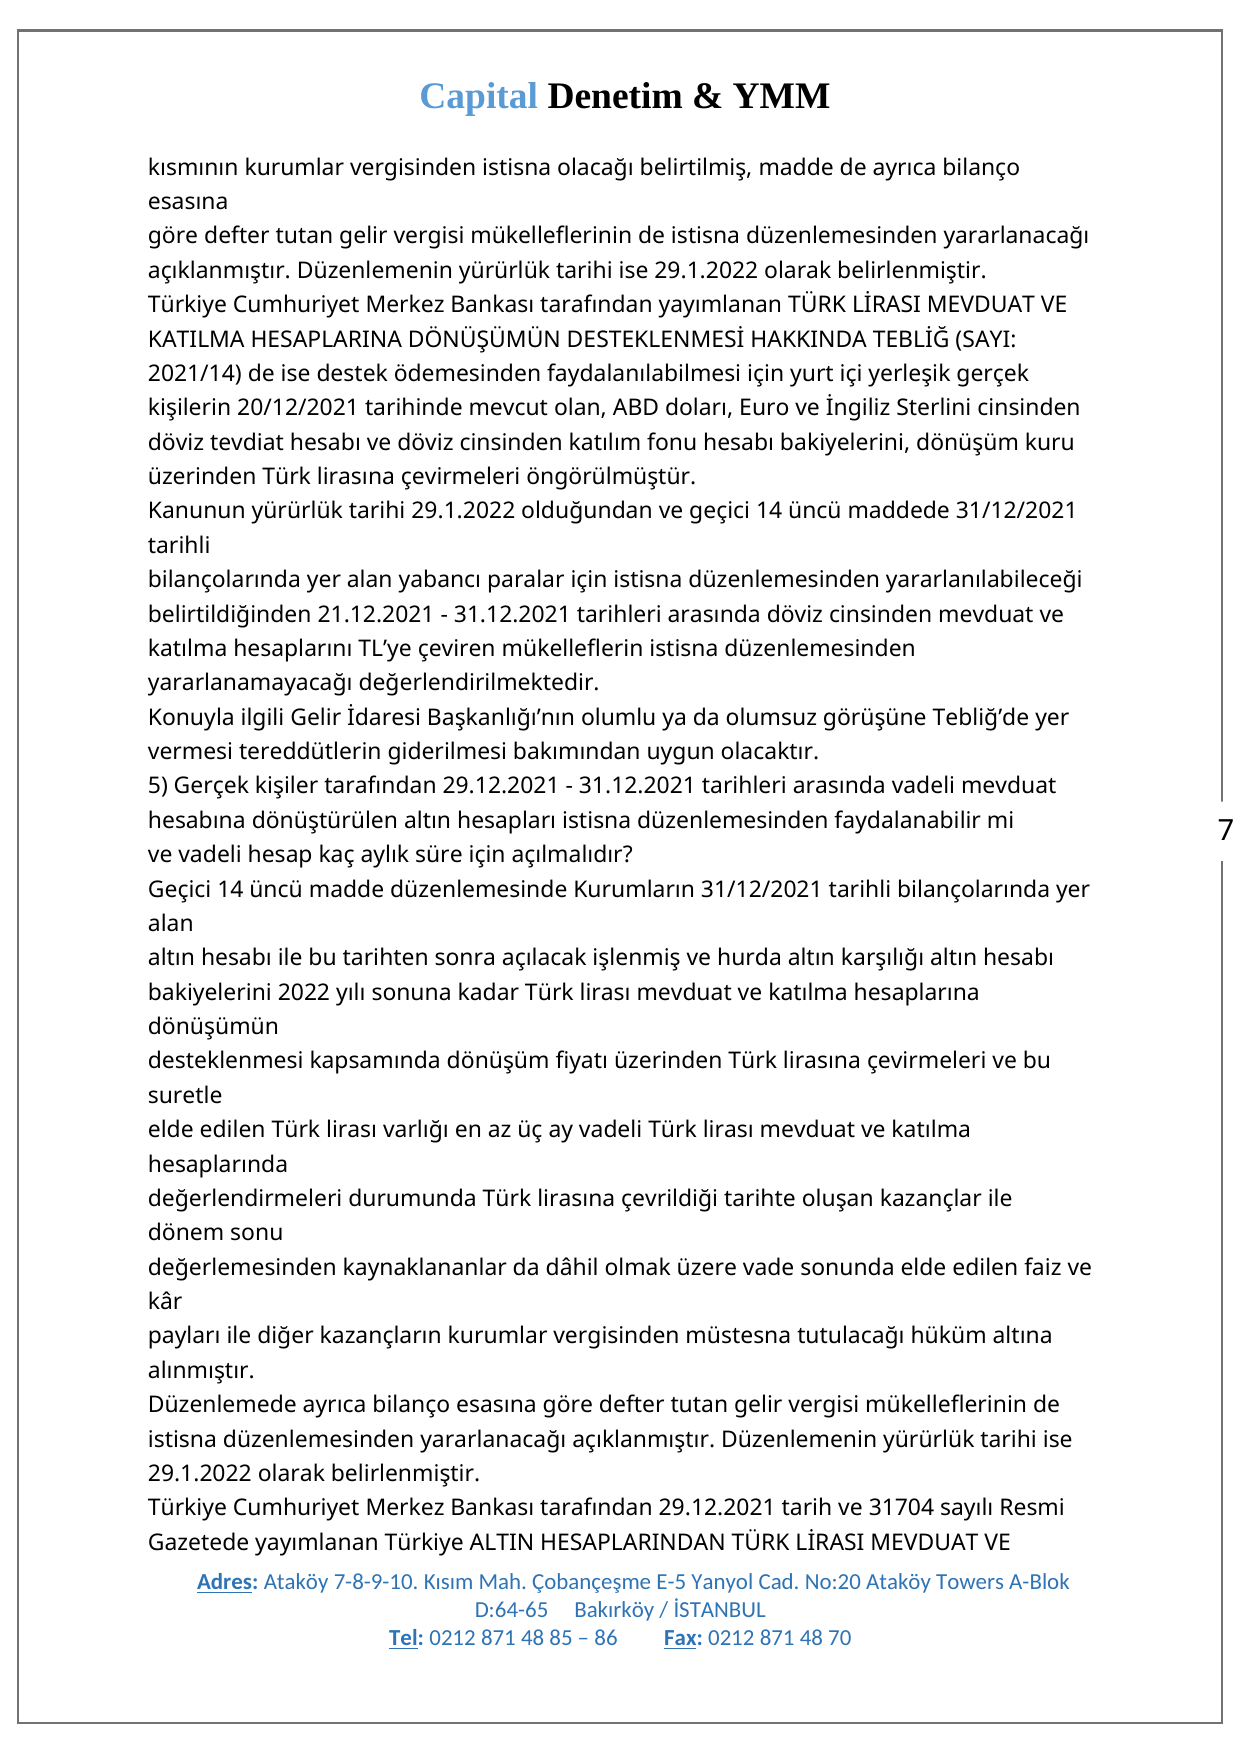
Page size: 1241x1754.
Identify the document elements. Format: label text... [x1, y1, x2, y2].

text Türkiye Cumhuriyet Merkez Bankası tarafından yayımlanan TÜRK LİRASI MEVDUAT VE [148, 285, 1093, 319]
text hesabına dönüştürülen altın hesapları istisna düzenlemesinden faydalanabilir mi [148, 801, 1093, 835]
text açıklanmıştır. Düzenlemenin yürürlük tarihi ise 29.1.2022 olarak belirlenmiştir. [148, 251, 1093, 285]
text değerlendirmeleri durumunda Türk lirasına çevrildiği tarihte oluşan kazançlar ile dönem sonu [148, 1179, 1093, 1248]
text bakiyelerini 2022 yılı sonuna kadar Türk lirası mevduat ve katılma hesaplarına dönüşümün [148, 973, 1093, 1041]
text Türkiye Cumhuriyet Merkez Bankası tarafından 29.12.2021 tarih ve 31704 sayılı Resmi [148, 1488, 1093, 1523]
text üzerinden Türk lirasına çevirmeleri öngörülmüştür. [148, 457, 1093, 491]
text yararlanamayacağı değerlendirilmektedir. [148, 663, 1093, 698]
text döviz tevdiat hesabı ve döviz cinsinden katılım fonu hesabı bakiyelerini, dönüşüm kuru [148, 423, 1093, 457]
text 2021/14) de ise destek ödemesinden faydalanılabilmesi için yurt içi yerleşik gerçek [148, 354, 1093, 388]
text katılma hesaplarını TL’ye çeviren mükelleflerin istisna düzenlemesinden [148, 629, 1093, 663]
text Kanunun yürürlük tarihi 29.1.2022 olduğundan ve geçici 14 üncü maddede 31/12/2021 tarihli [148, 491, 1093, 560]
text payları ile diğer kazançların kurumlar vergisinden müstesna tutulacağı hüküm altına alınmıştır. [148, 1316, 1093, 1385]
text Konuyla ilgili Gelir İdaresi Başkanlığı’nın olumlu ya da olumsuz görüşüne Tebliğ’de yer [148, 698, 1093, 732]
text ve vadeli hesap kaç aylık süre için açılmalıdır? [148, 835, 1093, 869]
text 5) Gerçek kişiler tarafından 29.12.2021 - 31.12.2021 tarihleri arasında vadeli mevduat [148, 766, 1093, 801]
text Geçici 14 üncü madde düzenlemesinde Kurumların 31/12/2021 tarihli bilançolarında yer alan [148, 869, 1093, 938]
text kısmının kurumlar vergisinden istisna olacağı belirtilmiş, madde de ayrıca bilanço esasına [148, 148, 1093, 216]
text KATILMA HESAPLARINA DÖNÜŞÜMÜN DESTEKLENMESİ HAKKINDA TEBLİĞ (SAYI: [148, 319, 1093, 354]
text kişilerin 20/12/2021 tarihinde mevcut olan, ABD doları, Euro ve İngiliz Sterlini cinsinden [148, 388, 1093, 423]
text istisna düzenlemesinden yararlanacağı açıklanmıştır. Düzenlemenin yürürlük tarihi ise [148, 1419, 1093, 1454]
text belirtildiğinden 21.12.2021 - 31.12.2021 tarihleri arasında döviz cinsinden mevduat ve [148, 594, 1093, 629]
text vermesi tereddütlerin giderilmesi bakımından uygun olacaktır. [148, 732, 1093, 766]
text altın hesabı ile bu tarihten sonra açılacak işlenmiş ve hurda altın karşılığı altın hesabı [148, 938, 1093, 973]
text değerlemesinden kaynaklananlar da dâhil olmak üzere vade sonunda elde edilen faiz ve kâr [148, 1248, 1093, 1316]
text bilançolarında yer alan yabancı paralar için istisna düzenlemesinden yararlanılabileceği [148, 560, 1093, 594]
text elde edilen Türk lirası varlığı en az üç ay vadeli Türk lirası mevduat ve katılma hesaplarında [148, 1110, 1093, 1179]
text Gazetede yayımlanan Türkiye ALTIN HESAPLARINDAN TÜRK LİRASI MEVDUAT VE [148, 1523, 1093, 1557]
text 29.1.2022 olarak belirlenmiştir. [148, 1454, 1093, 1488]
text desteklenmesi kapsamında dönüşüm fiyatı üzerinden Türk lirasına çevirmeleri ve bu suretle [148, 1041, 1093, 1110]
text Düzenlemede ayrıca bilanço esasına göre defter tutan gelir vergisi mükelleflerinin de [148, 1385, 1093, 1419]
text göre defter tutan gelir vergisi mükelleflerinin de istisna düzenlemesinden yararlanacağı [148, 216, 1093, 251]
